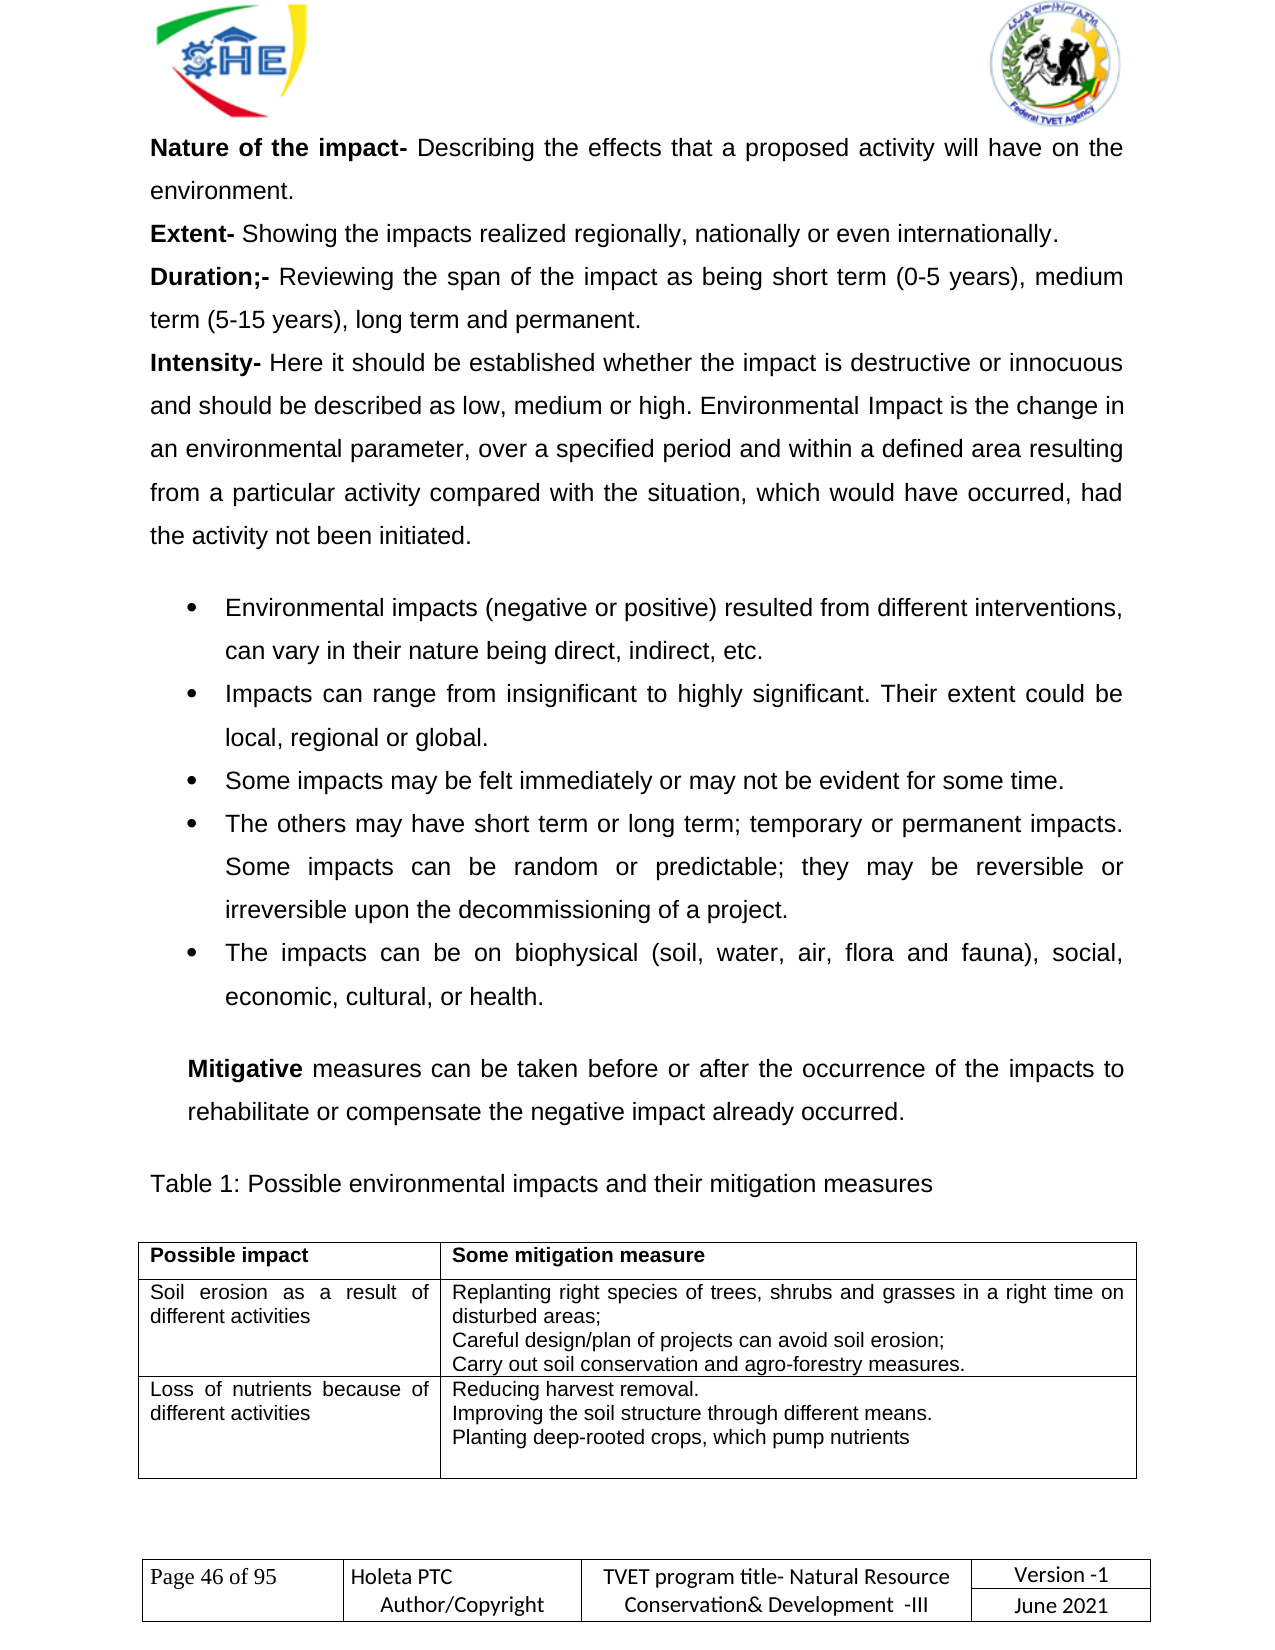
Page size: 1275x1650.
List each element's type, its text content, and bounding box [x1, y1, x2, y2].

table_cell Soil erosion as a result of different activities [139, 1280, 440, 1376]
table_header Possible impact [139, 1243, 440, 1279]
list Some impacts may be felt immediately or may not be evident for some time. [187, 766, 1125, 794]
text Nature of the impact- Describing the effects that a proposed activity will have on the environment. [150, 133, 1125, 204]
table_cell Reducing harvest removal. Improving the soil structure through different means. Planting deep-rooted crops, which pump nutrients [441, 1377, 1136, 1478]
list Environmental impacts (negative or positive) resulted from different interventions, can vary in their nature being direct, indirect, etc. [187, 593, 1125, 665]
picture [150, 0, 1125, 133]
table_cell Replanting right species of trees, shrubs and grasses in a right time on disturbed areas; Careful design/plan of projects can avoid soil erosion; Carry out soil conservation and agro-forestry measures. [441, 1280, 1136, 1376]
text Extent- Showing the impacts realized regionally, nationally or even internationally. [150, 219, 1125, 248]
text Mitigative measures can be taken before or after the occurrence of the impacts to rehabilitate or compensate the negative impact already occurred. [187, 1054, 1125, 1126]
list The others may have short term or long term; temporary or permanent impacts. Some impacts can be random or predictable; they may be reversible or irreversible upon the decommissioning of a project. [187, 809, 1125, 924]
table_header Some mitigation measure [441, 1243, 1136, 1279]
list The impacts can be on biophysical (soil, water, air, flora and fauna), social, economic, cultural, or health. [187, 938, 1125, 1010]
text Intensity- Here it should be established whether the impact is destructive or innocuous and should be described as low, medium or high. Environmental Impact is the change in an environmental parameter, over a specified period and within a defined area resulting from a particular activity compared with the situation, which would have occurred, had the activity not been initiated. [150, 348, 1125, 549]
text Table 1: Possible environmental impacts and their mitigation measures [150, 1169, 1125, 1198]
table_cell Loss of nutrients because of different activities [139, 1377, 440, 1478]
list Impacts can range from insignificant to highly significant. Their extent could be local, regional or global. [187, 679, 1125, 751]
text Duration;- Reviewing the span of the impact as being short term (0-5 years), medium term (5-15 years), long term and permanent. [150, 262, 1125, 334]
